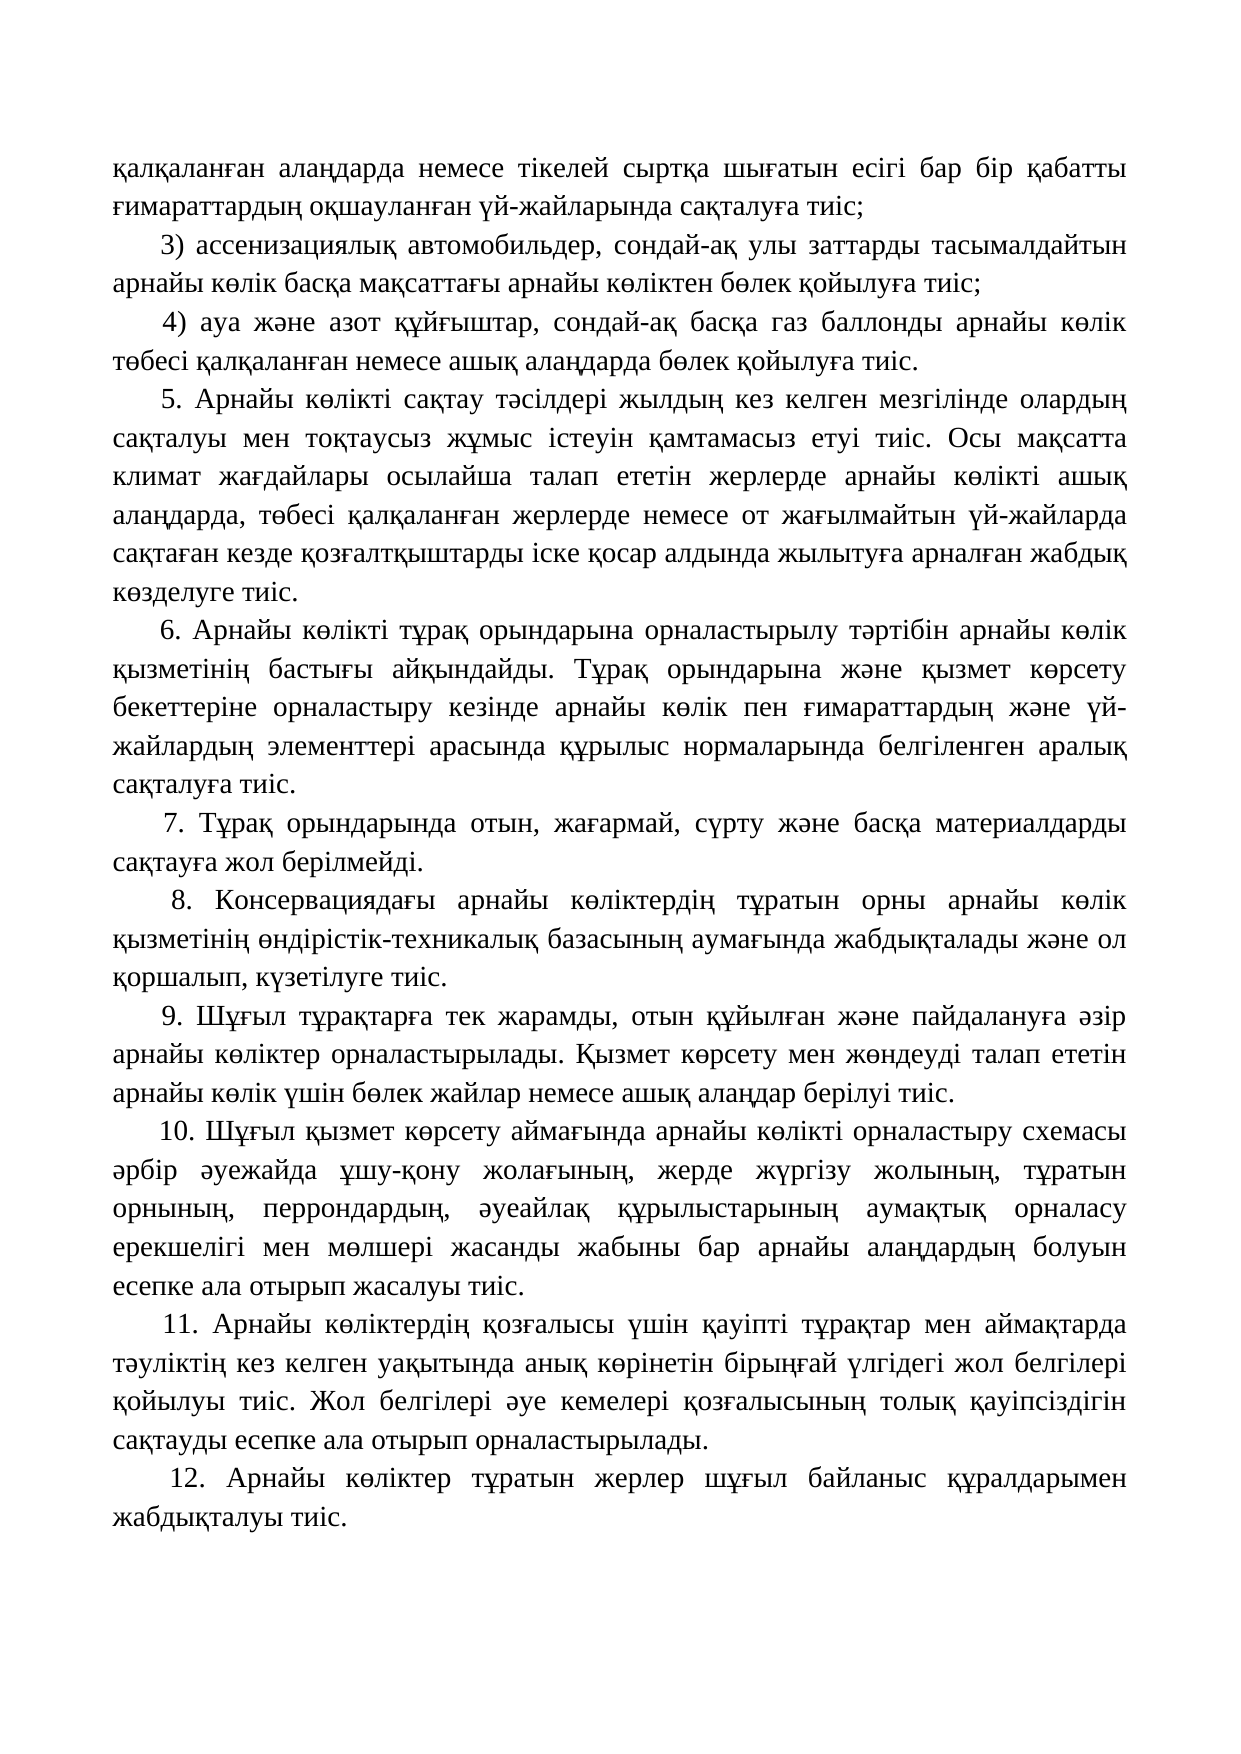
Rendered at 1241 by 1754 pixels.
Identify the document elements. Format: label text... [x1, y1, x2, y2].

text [112, 150, 1128, 222]
text 5. Арнайы көлікті сақтау тәсiлдерi жылдың кез келген мезгiлiнде олардың сақталуы мен тоқтаусыз жұмыс iстеуiн қамтамасыз етуi тиiс. Осы мақсатта климат жағдайлары осылайша талап ететiн жерлерде арнайы көлікті ашық алаңдарда, төбесі қалқаланған жерлерде немесе от жағылмайтын үй-жайларда сақтаған кезде қозғалтқыштарды iске қосар алдында жылытуға арналған жабдық көзделуге тиiс. [112, 381, 1128, 607]
text 10. Шұғыл қызмет көрсету аймағында арнайы көлікті орналастыру схемасы әрбiр әуежайда ұшу-қону жолағының, жерде жүргізу жолының, тұратын орнының, перрондардың, әуеайлақ құрылыстарының аумақтық орналасу ерекшелiгi мен мөлшері жасанды жабыны бар арнайы алаңдардың болуын есепке ала отырып жасалуы тиiс. [112, 1113, 1128, 1301]
text 4) ауа және азот құйғыштар, сондай-ақ басқа газ баллонды арнайы көлік төбесi қалқаланған немесе ашық алаңдарда бөлек қойылуға тиiс. [112, 304, 1128, 376]
text 9. Шұғыл тұрақтарға тек жарамды, отын құйылған және пайдалануға әзір арнайы көліктер орналастырылады. Қызмет көрсету мен жөндеудi талап ететiн арнайы көлік үшiн бөлек жайлар немесе ашық алаңдар берiлуi тиiс. [112, 998, 1128, 1108]
text 7. Тұрақ орындарында отын, жағармай, сүрту және басқа материалдарды сақтауға жол берілмейді. [112, 805, 1128, 877]
text 6. Арнайы көлікті тұрақ орындарына орналастырылу тәртiбiн арнайы көлiк қызметiнiң бастығы айқындайды. Тұрақ орындарына және қызмет көрсету бекеттеріне орналастыру кезінде арнайы көлік пен ғимараттардың және үй-жайлардың элементтері арасында құрылыс нормаларында белгiленген аралық сақталуға тиiс. [112, 612, 1128, 800]
text 12. Арнайы көліктер тұратын жерлер шұғыл байланыс құралдарымен жабдықталуы тиiс. [112, 1460, 1128, 1532]
text 11. Арнайы көліктердің қозғалысы үшін қауiптi тұрақтар мен аймақтарда тәулiктiң кез келген уақытында анық көрiнетiн бiрыңғай үлгiдегi жол белгiлерi қойылуы тиiс. Жол белгiлерi әуе кемелерi қозғалысының толық қауiпсiздiгiн сақтауды есепке ала отырып орналастырылады. [112, 1306, 1128, 1455]
text 3) ассенизациялық автомобильдер, сондай-ақ улы заттарды тасымалдайтын арнайы көлік басқа мақсаттағы арнайы көліктен бөлек қойылуға тиiс; [112, 227, 1128, 299]
text 8. Консервациядағы арнайы көліктердің тұратын орны арнайы көлiк қызметiнің өндiрiстiк-техникалық базасының аумағында жабдықталады және ол қоршалып, күзетiлуге тиiс. [112, 882, 1128, 993]
